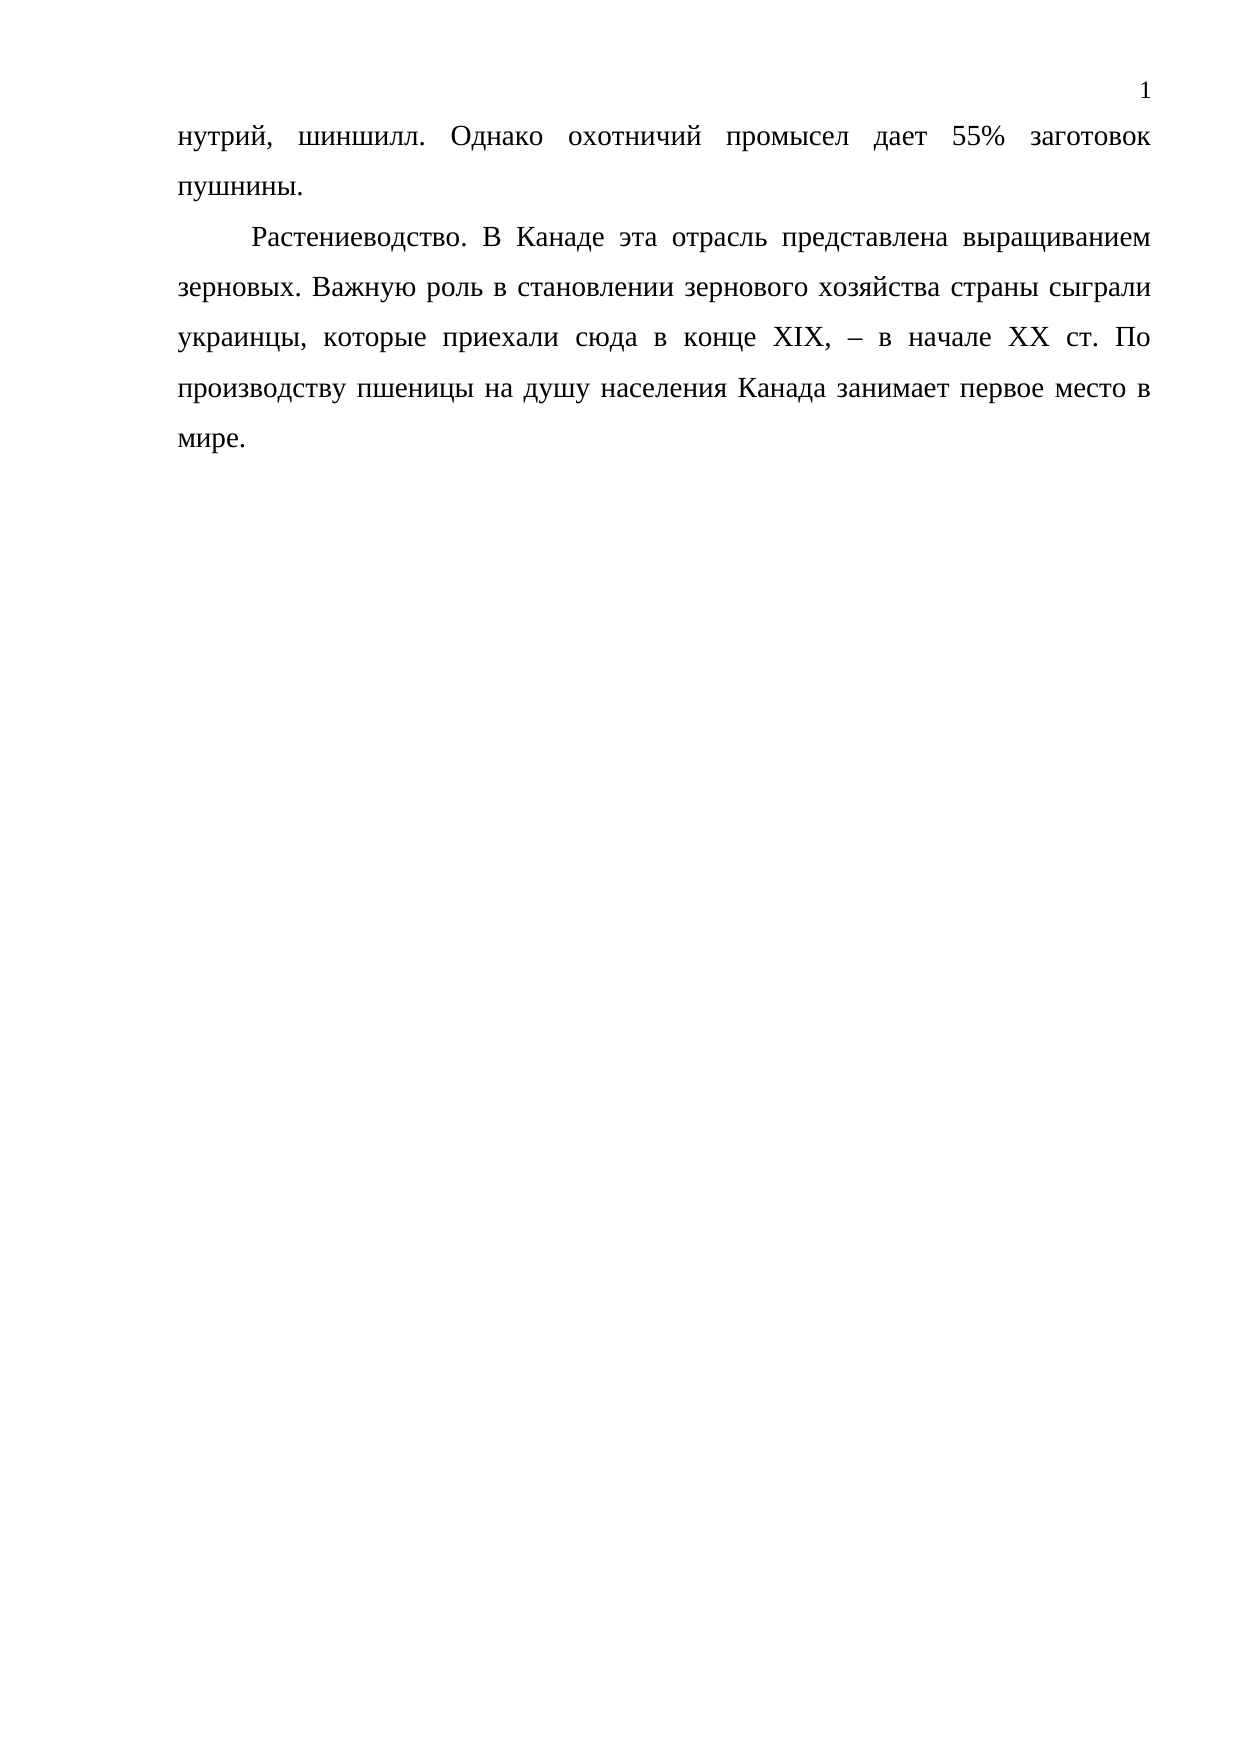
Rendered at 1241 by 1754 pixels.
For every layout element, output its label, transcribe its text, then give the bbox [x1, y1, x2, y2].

text Растениеводство. В Канаде эта отрасль представлена выращиванием зерновых. Важную роль в становлении зернового хозяйства страны сыграли украинцы, которые приехали сюда в конце XIX, – в начале XX ст. По производству пшеницы на душу населения Канада занимает первое место в мире. [177, 219, 1152, 453]
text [177, 118, 1152, 202]
